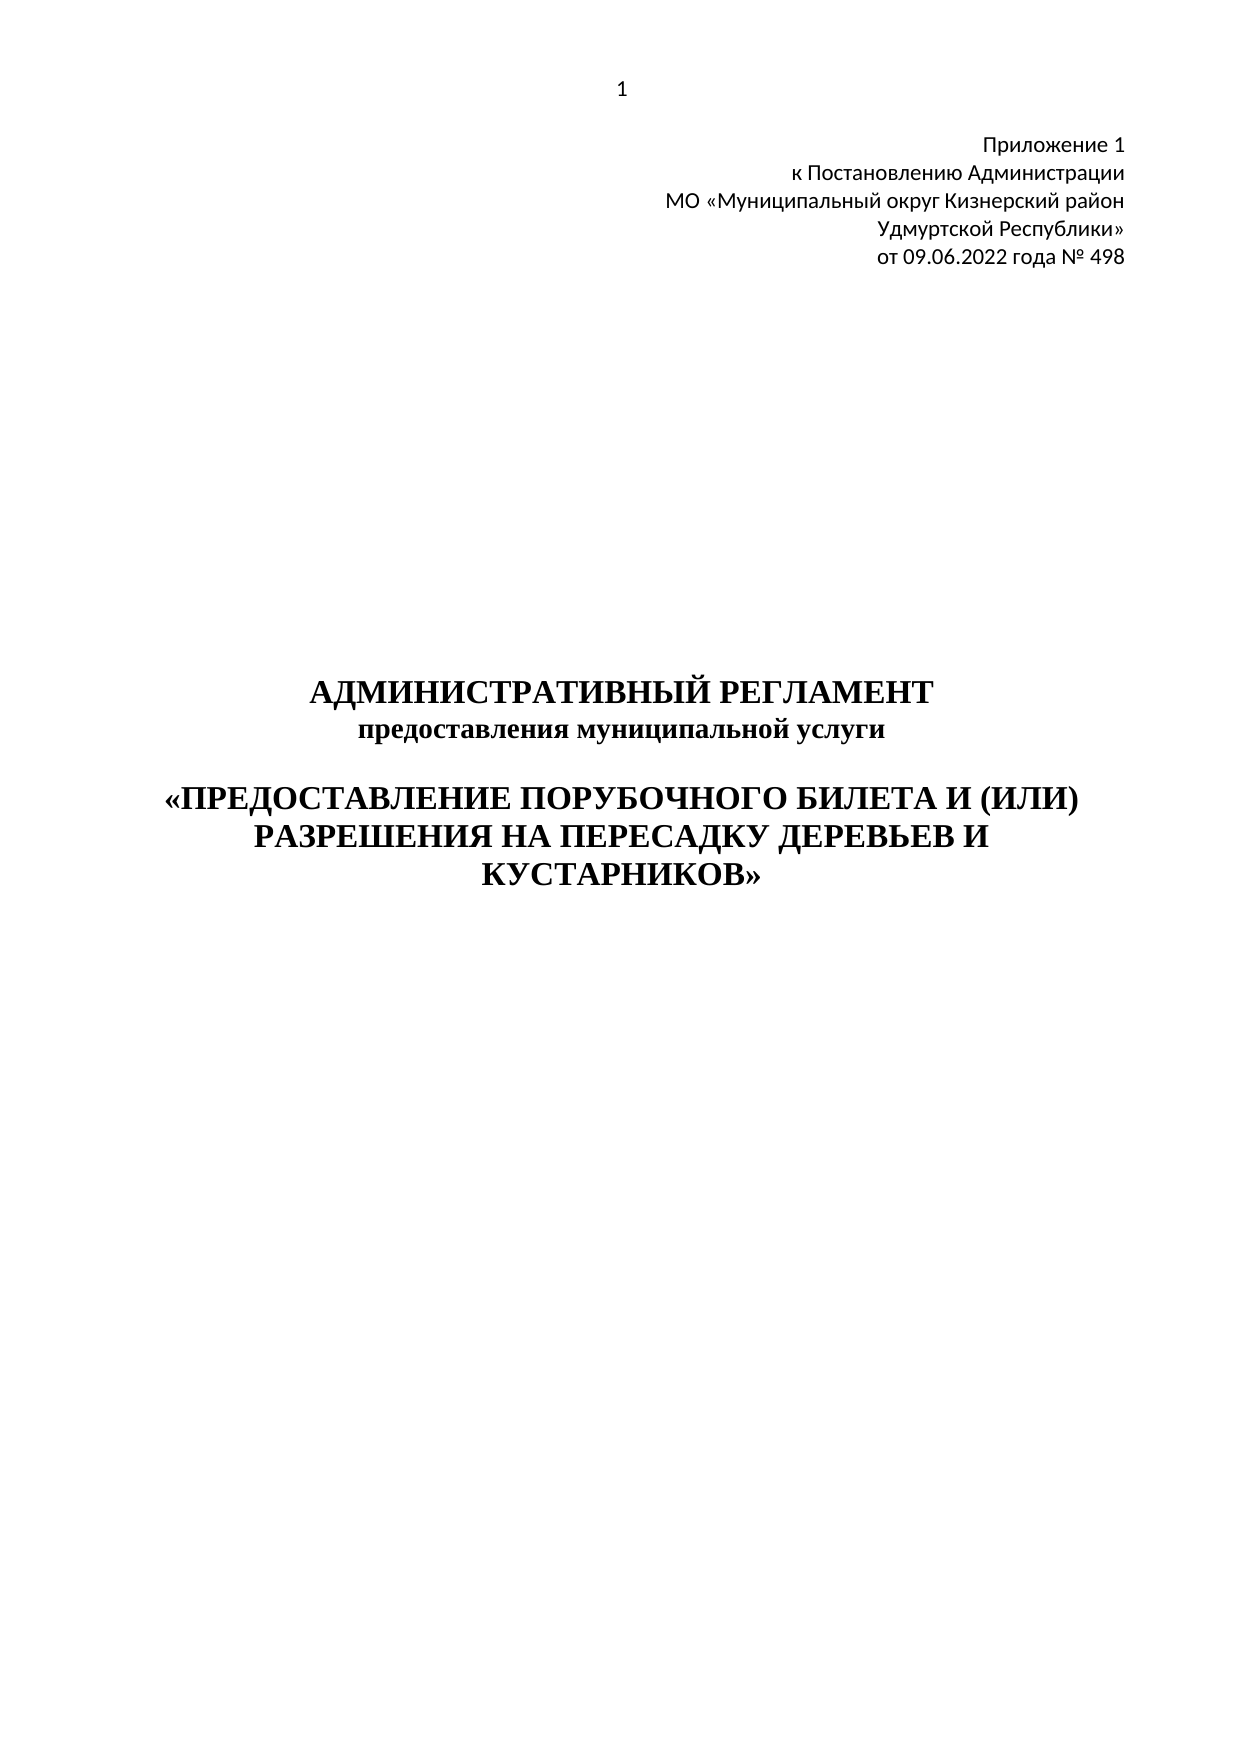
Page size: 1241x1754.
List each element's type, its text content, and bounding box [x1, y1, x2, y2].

text предоставления муниципальной услуги [118, 711, 1125, 744]
text Приложение 1 [118, 130, 1125, 158]
text «ПРЕДОСТАВЛЕНИЕ ПОРУБОЧНОГО БИЛЕТА И (ИЛИ) РАЗРЕШЕНИЯ НА ПЕРЕСАДКУ ДЕРЕВЬЕВ И КУСТАРНИКОВ» [118, 778, 1125, 893]
text АДМИНИСТРАТИВНЫЙ РЕГЛАМЕНТ [118, 672, 1125, 711]
text к Постановлению Администрации [118, 158, 1125, 186]
text МО «Муниципальный округ Кизнерский район [118, 186, 1125, 214]
text от 09.06.2022 года № 498 [118, 242, 1125, 270]
text Удмуртской Республики» [118, 214, 1125, 242]
